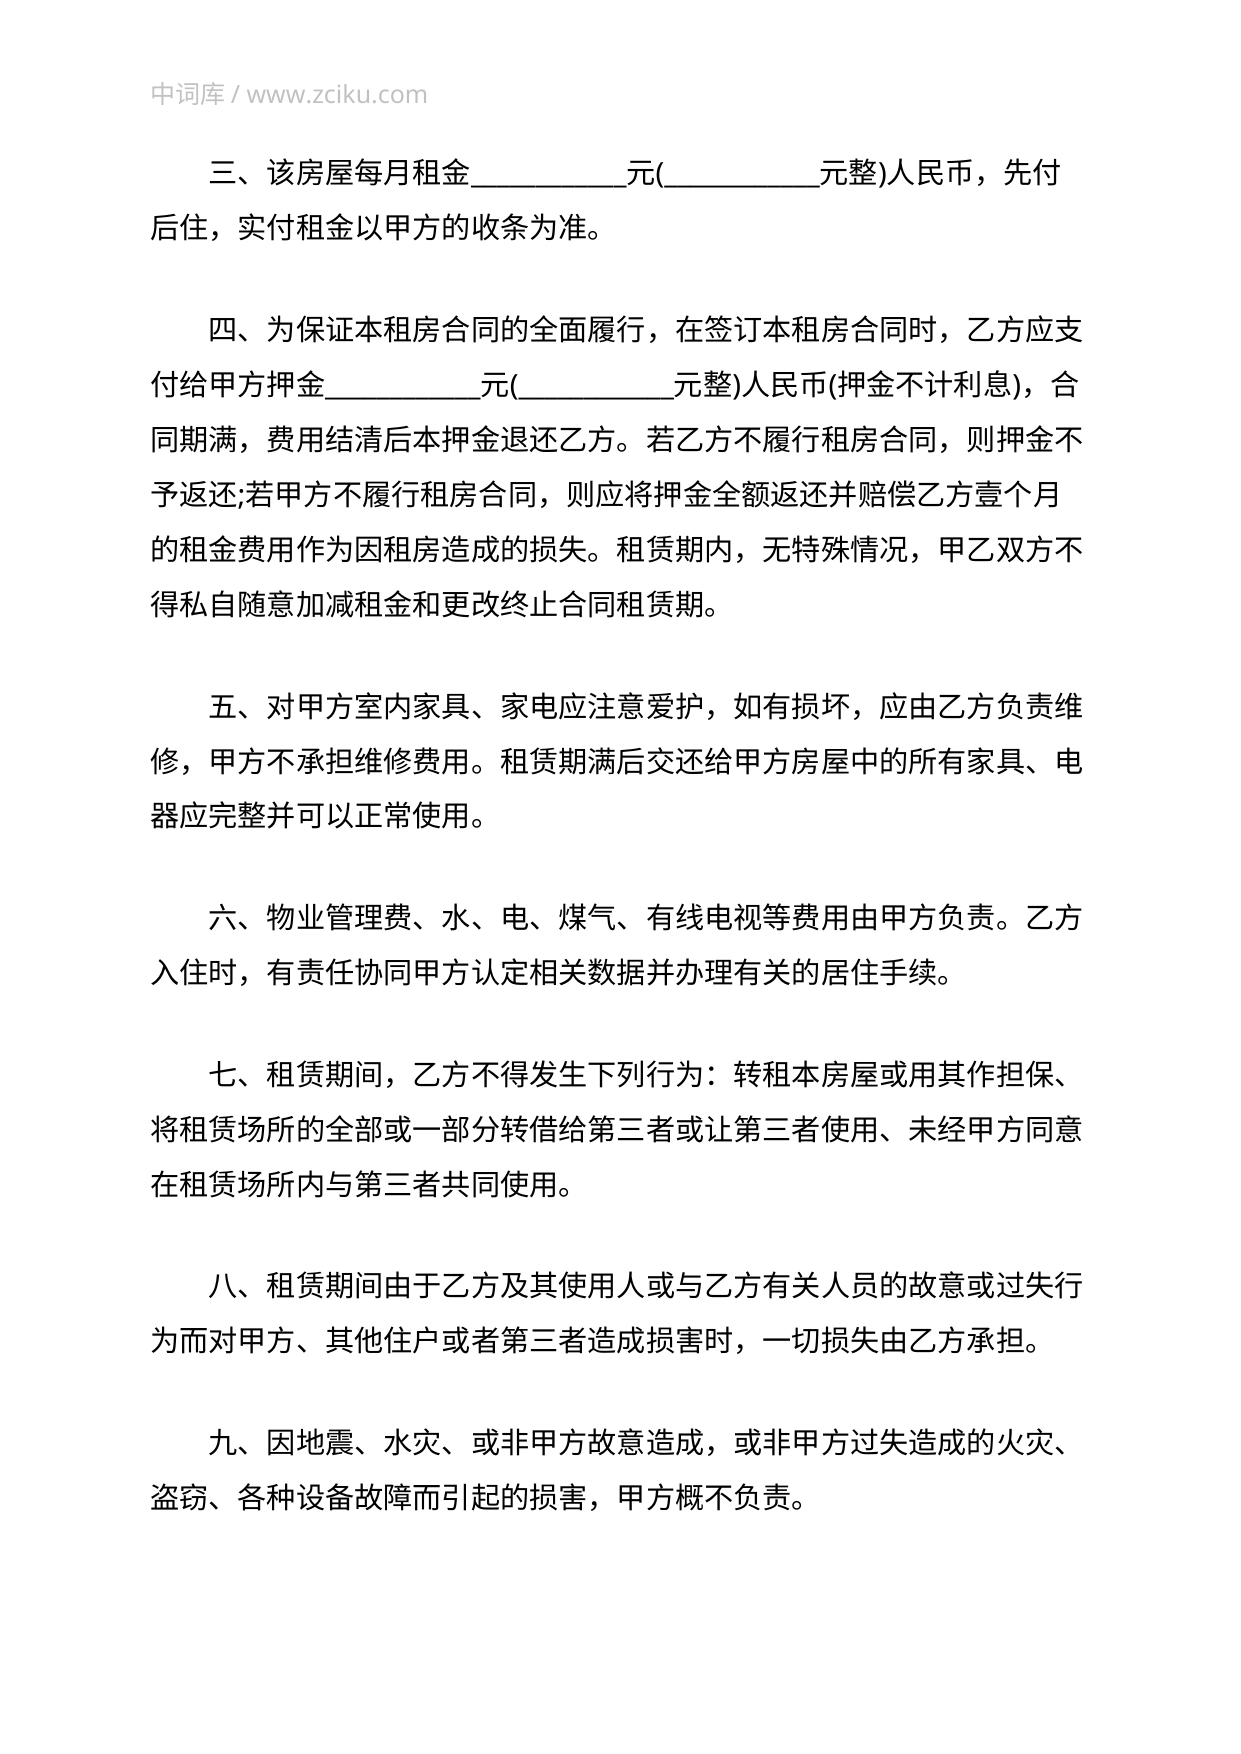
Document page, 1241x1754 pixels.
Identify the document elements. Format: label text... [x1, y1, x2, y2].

text 三、该房屋每月租金____________元(____________元整)人民币，先付后住，实付租金以甲方的收条为准。 [150, 150, 1090, 247]
text 四、为保证本租房合同的全面履行，在签订本租房合同时，乙方应支付给甲方押金____________元(____________元整)人民币(押金不计利息)，合同期满，费用结清后本押金退还乙方。若乙方不履行租房合同，则押金不予返还;若甲方不履行租房合同，则应将押金全额返还并赔偿乙方壹个月的租金费用作为因租房造成的损失。租赁期内，无特殊情况，甲乙双方不得私自随意加减租金和更改终止合同租赁期。 [150, 307, 1090, 624]
text 七、租赁期间，乙方不得发生下列行为：转租本房屋或用其作担保、将租赁场所的全部或一部分转借给第三者或让第三者使用、未经甲方同意在租赁场所内与第三者共同使用。 [150, 1051, 1090, 1203]
text 五、对甲方室内家具、家电应注意爱护，如有损坏，应由乙方负责维修，甲方不承担维修费用。租赁期满后交还给甲方房屋中的所有家具、电器应完整并可以正常使用。 [150, 683, 1090, 835]
text 九、因地震、水灾、或非甲方故意造成，或非甲方过失造成的火灾、盗窃、各种设备故障而引起的损害，甲方概不负责。 [150, 1420, 1090, 1517]
text 六、物业管理费、水、电、煤气、有线电视等费用由甲方负责。乙方入住时，有责任协同甲方认定相关数据并办理有关的居住手续。 [150, 895, 1090, 992]
text 八、租赁期间由于乙方及其使用人或与乙方有关人员的故意或过失行为而对甲方、其他住户或者第三者造成损害时，一切损失由乙方承担。 [150, 1263, 1090, 1360]
